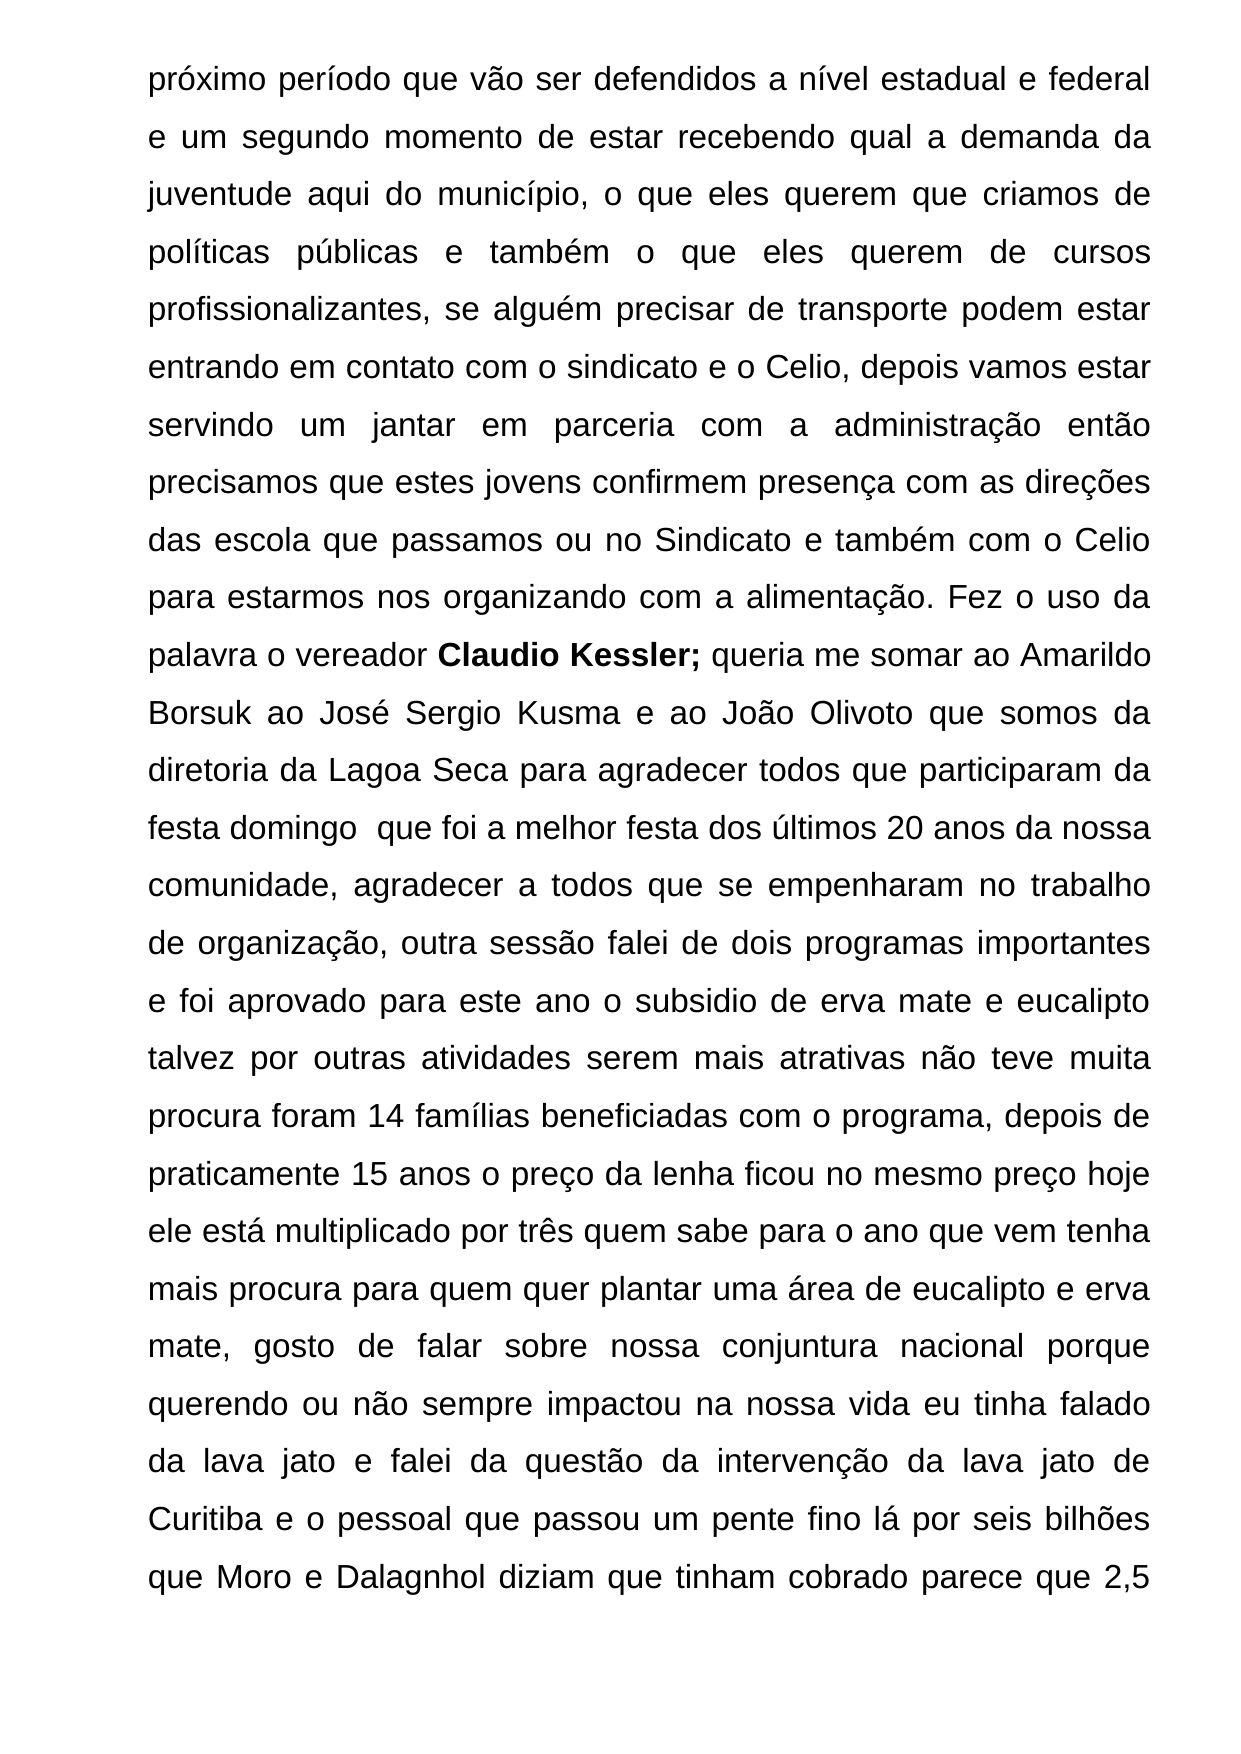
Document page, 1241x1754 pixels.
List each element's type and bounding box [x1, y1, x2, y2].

text [148, 59, 1152, 1595]
